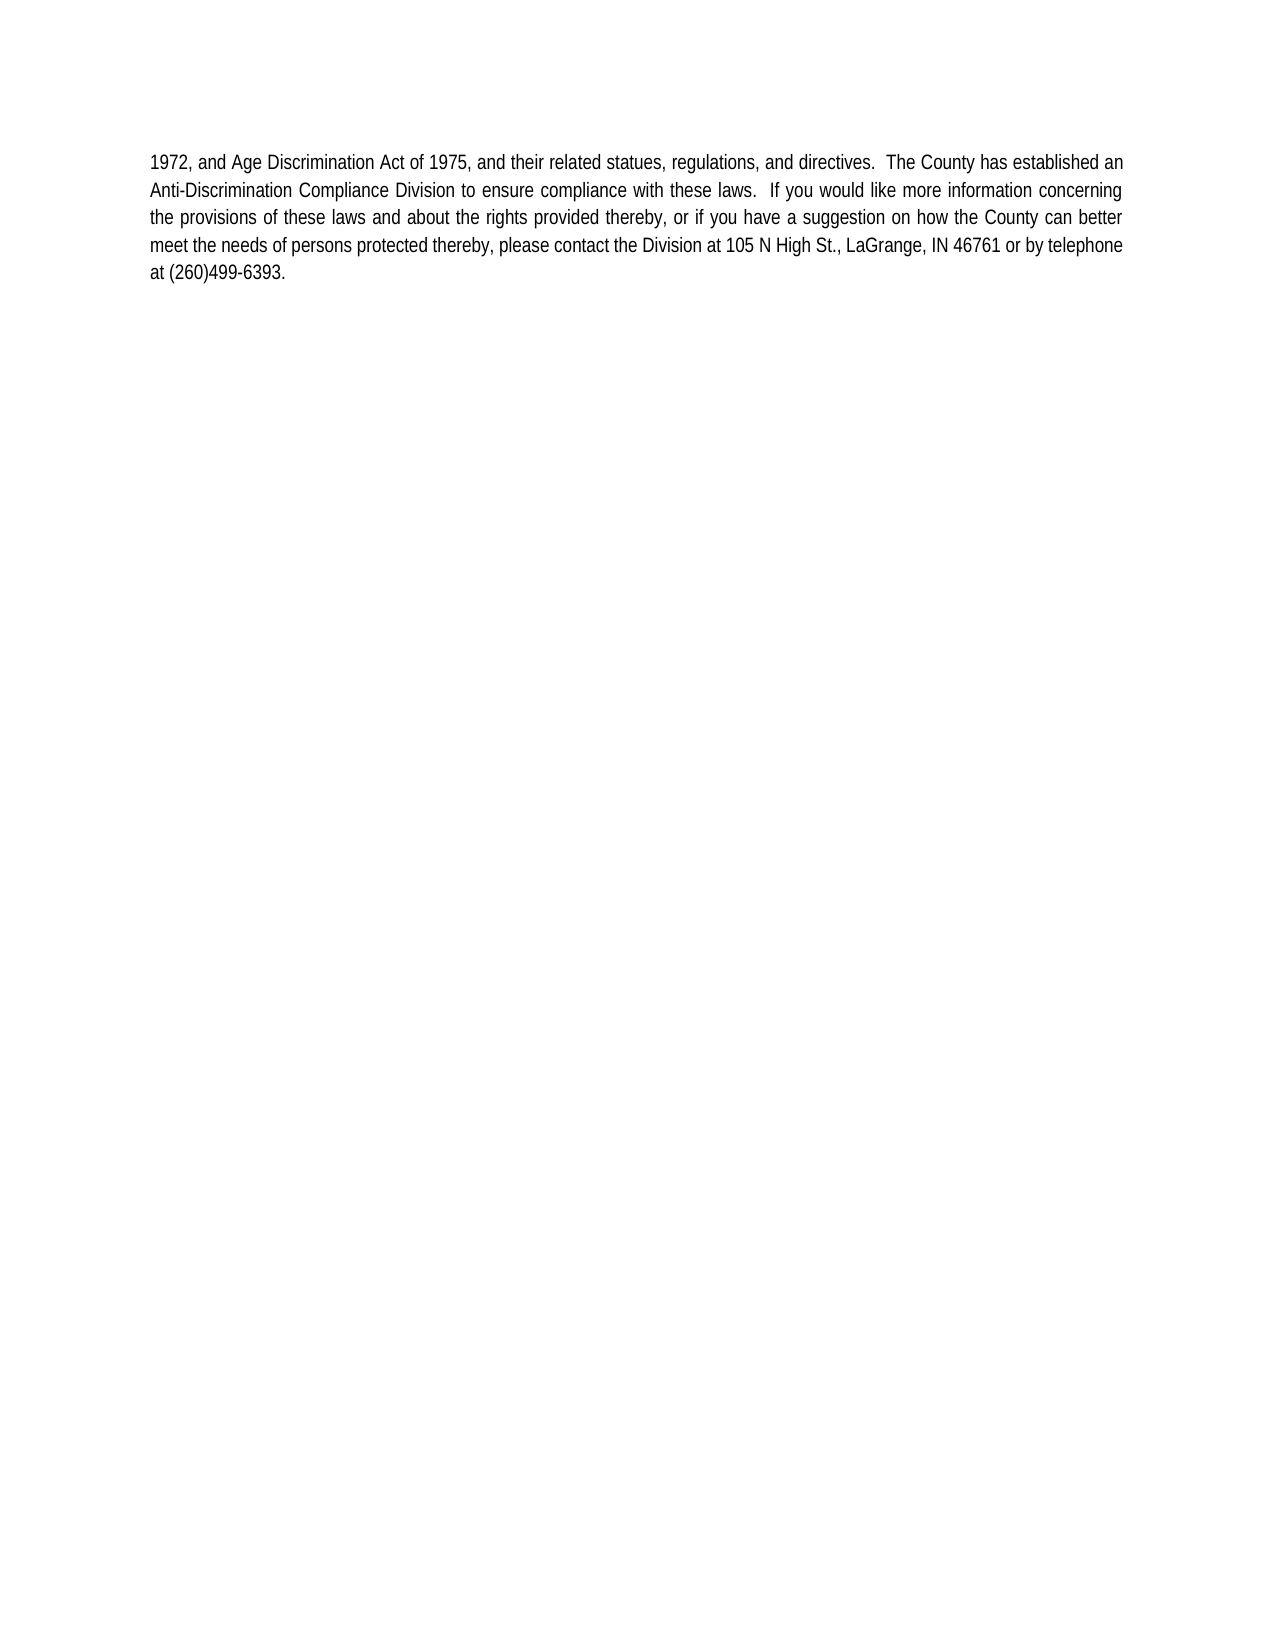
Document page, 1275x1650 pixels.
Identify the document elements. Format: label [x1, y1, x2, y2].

text [150, 150, 1125, 284]
